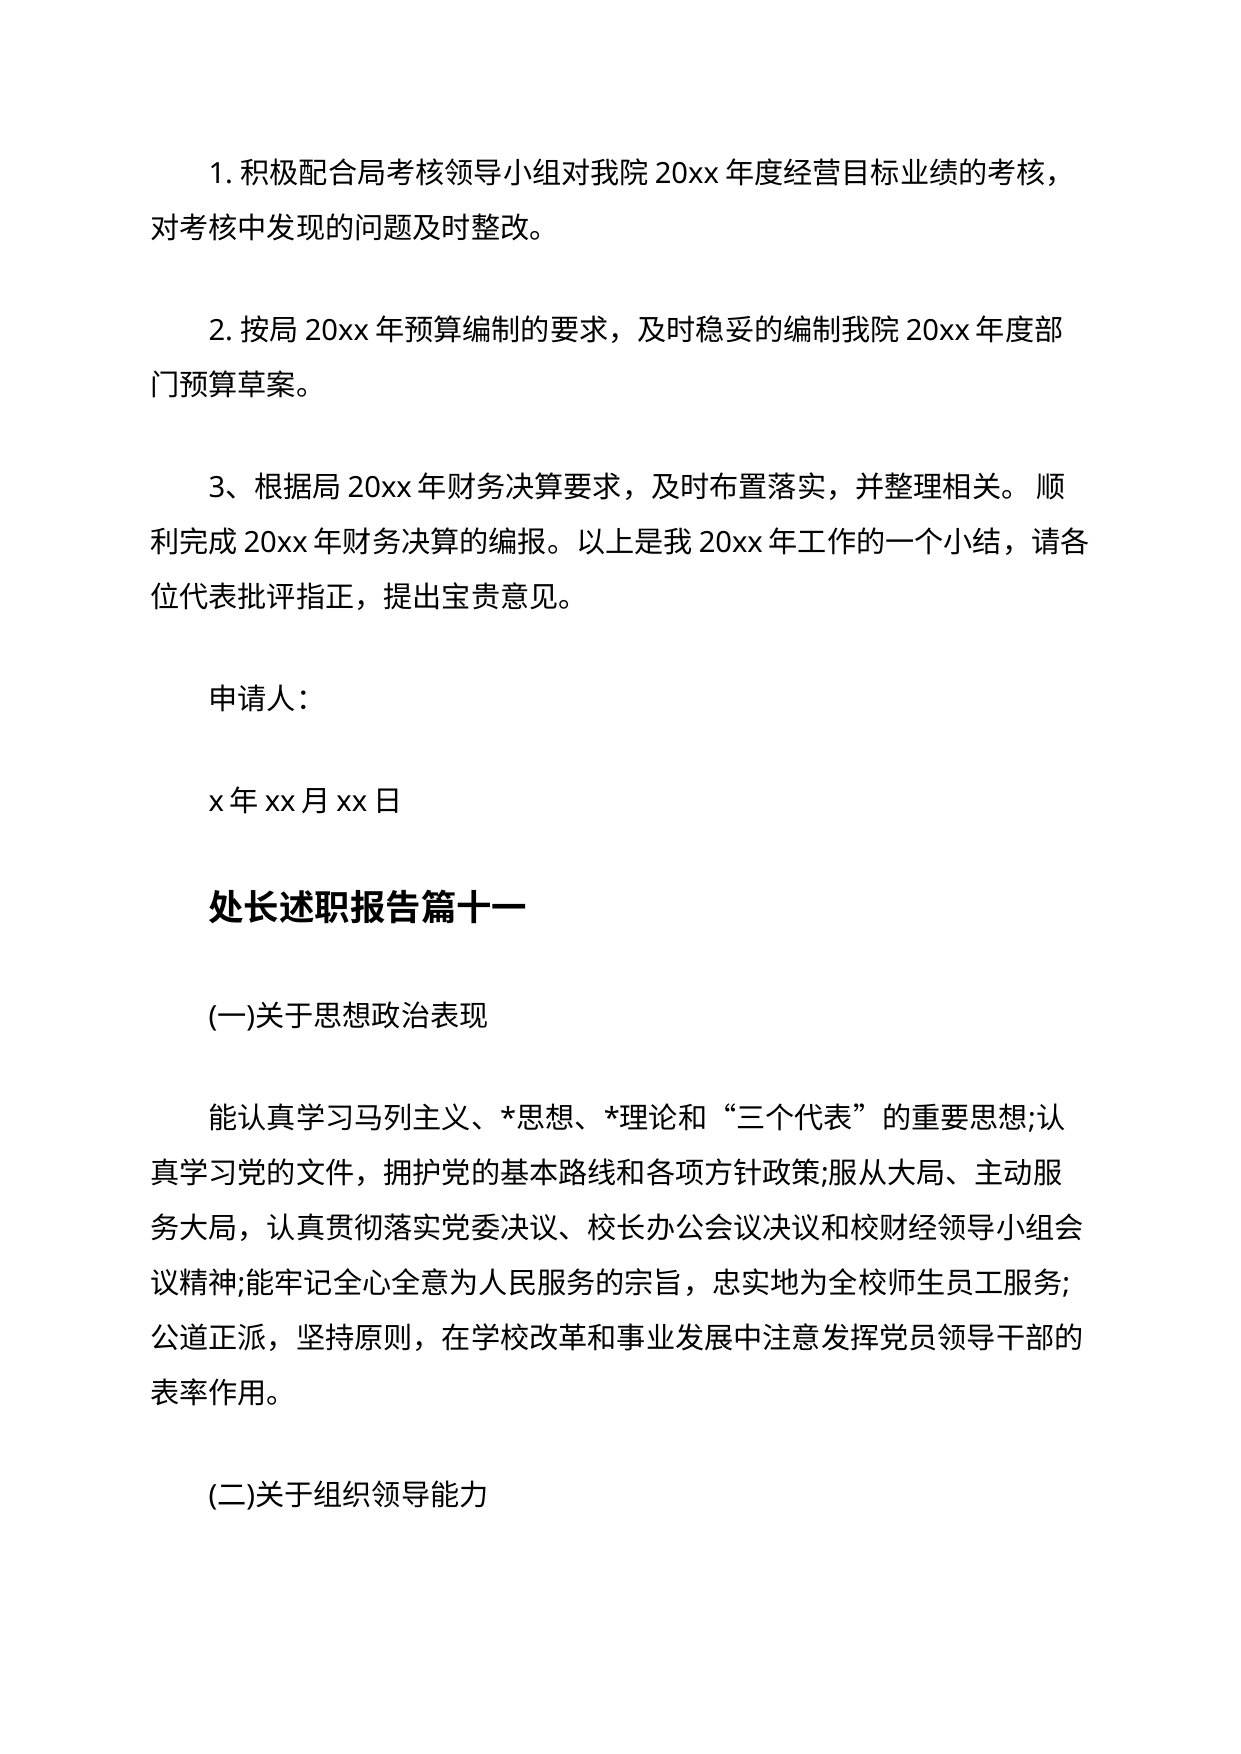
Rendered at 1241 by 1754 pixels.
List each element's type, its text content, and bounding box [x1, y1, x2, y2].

text (二)关于组织领导能力 [150, 1471, 1090, 1513]
text 能认真学习马列主义、*思想、*理论和“三个代表”的重要思想;认真学习党的文件，拥护党的基本路线和各项方针政策;服从大局、主动服务大局，认真贯彻落实党委决议、校长办公会议决议和校财经领导小组会议精神;能牢记全心全意为人民服务的宗旨，忠实地为全校师生员工服务;公道正派，坚持原则，在学校改革和事业发展中注意发挥党员领导干部的表率作用。 [150, 1094, 1090, 1412]
text x年xx月xx日 [150, 777, 1090, 819]
text 2. 按局20xx年预算编制的要求，及时稳妥的编制我院20xx年度部门预算草案。 [150, 307, 1090, 404]
text 处长述职报告篇十一 [150, 879, 1090, 930]
text 3、根据局20xx年财务决算要求，及时布置落实，并整理相关。 顺利完成20xx年财务决算的编报。以上是我20xx年工作的一个小结，请各位代表批评指正，提出宝贵意见。 [150, 463, 1090, 616]
text (一)关于思想政治表现 [150, 992, 1090, 1035]
text 1. 积极配合局考核领导小组对我院20xx年度经营目标业绩的考核，对考核中发现的问题及时整改。 [150, 150, 1090, 247]
text 申请人： [150, 675, 1090, 718]
